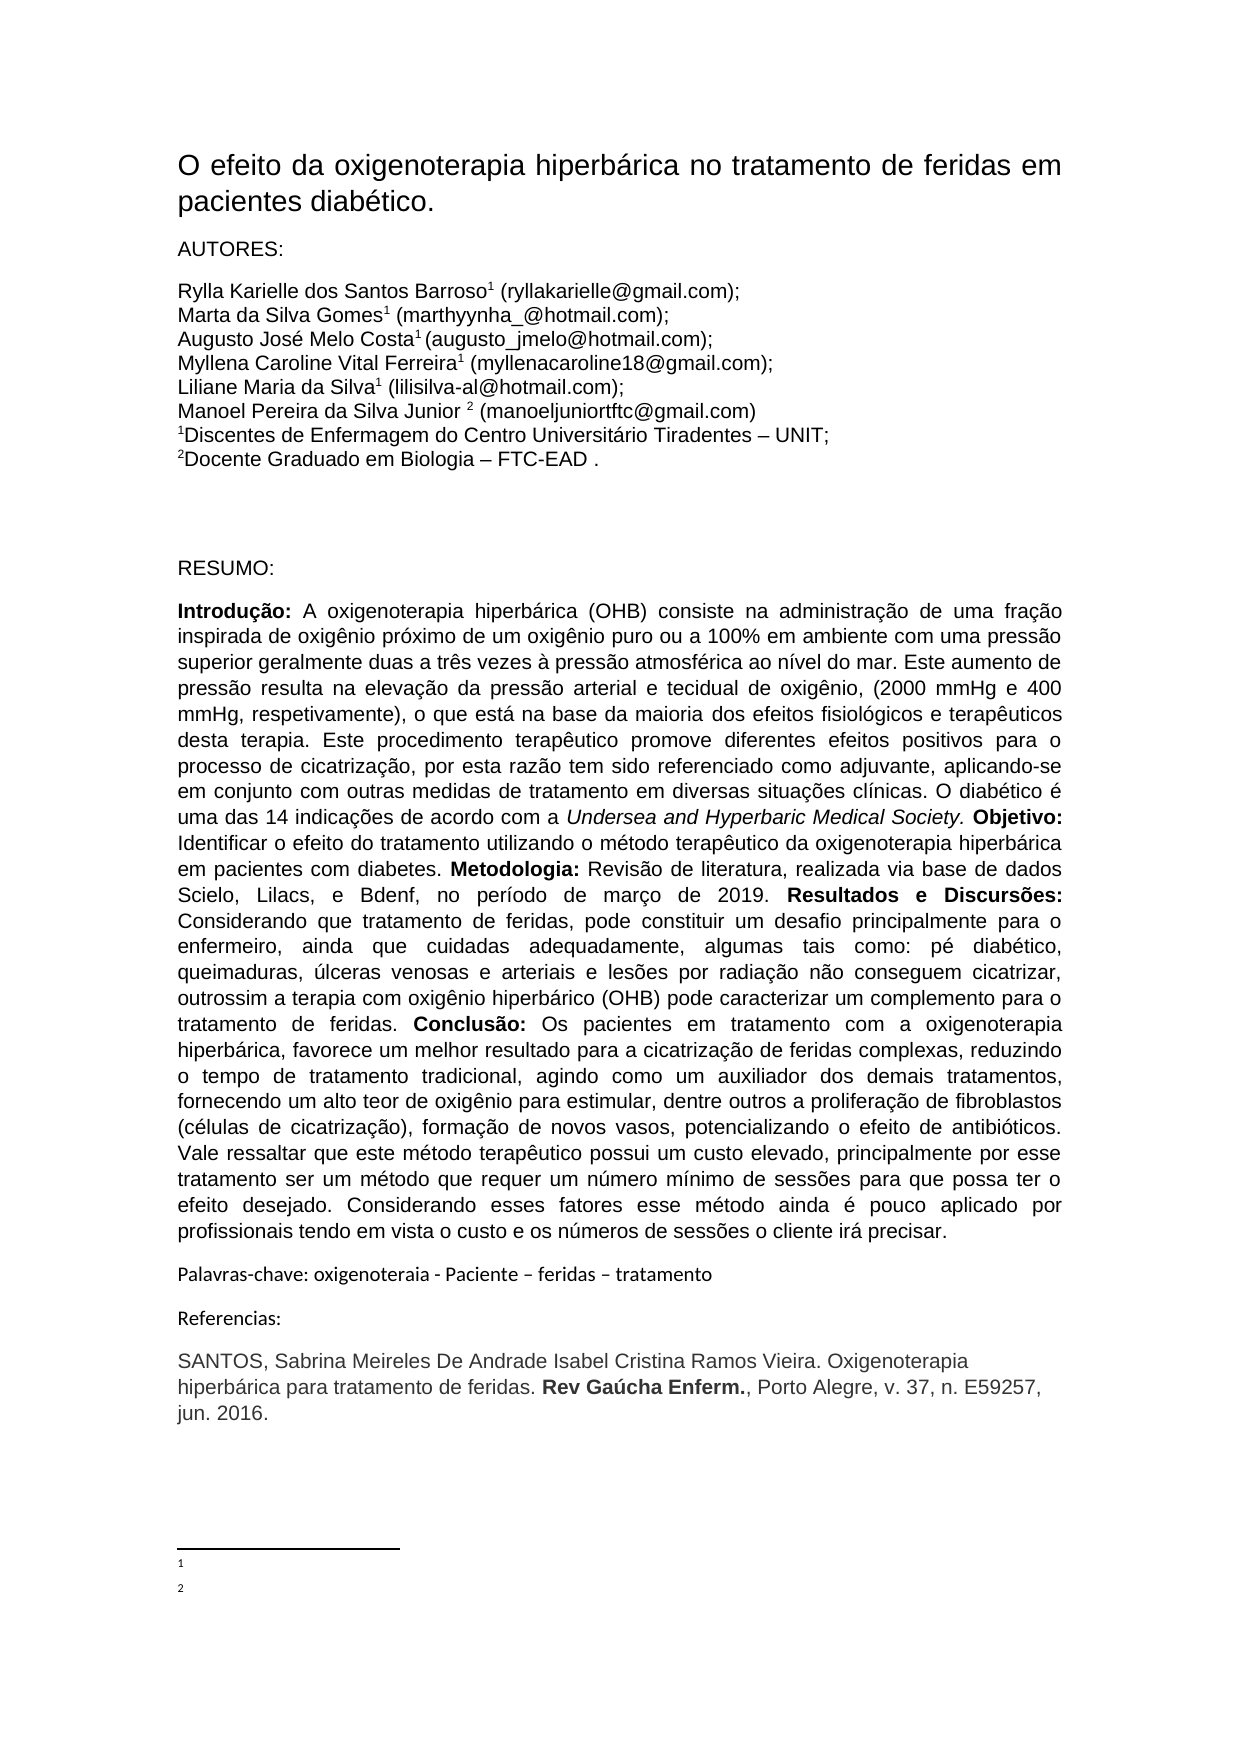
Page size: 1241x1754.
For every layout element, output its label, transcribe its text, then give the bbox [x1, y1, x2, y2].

text Rylla Karielle dos Santos Barroso (ryllakarielle@gmail.com); [177, 279, 1063, 303]
text Introdução: A oxigenoterapia hiperbárica (OHB) consiste na administração de uma fração inspirada de oxigênio próximo de um oxigênio puro ou a 100% em ambiente com uma pressão superior geralmente duas a três vezes à pressão atmosférica ao nível do mar. Este aumento de pressão resulta na elevação da pressão arterial e tecidual de oxigênio, (2000 mmHg e 400 mmHg, respetivamente), o que está na base da maioria dos efeitos fisiológicos e terapêuticos desta terapia. Este procedimento terapêutico promove diferentes efeitos positivos para o processo de cicatrização, por esta razão tem sido referenciado como adjuvante, aplicando-se em conjunto com outras medidas de tratamento em diversas situações clínicas. O diabético é uma das 14 indicações de acordo com a Undersea and Hyperbaric Medical Society. Objetivo: Identificar o efeito do tratamento utilizando o método terapêutico da oxigenoterapia hiperbárica em pacientes com diabetes. Metodologia: Revisão de literatura, realizada via base de dados Scielo, Lilacs, e Bdenf, no período de março de 2019. Resultados e Discursões: Considerando que tratamento de feridas, pode constituir um desafio principalmente para o enfermeiro, ainda que cuidadas adequadamente, algumas tais como: pé diabético, queimaduras, úlceras venosas e arteriais e lesões por radiação não conseguem cicatrizar, outrossim a terapia com oxigênio hiperbárico (OHB) pode caracterizar um complemento para o tratamento de feridas. Conclusão: Os pacientes em tratamento com a oxigenoterapia hiperbárica, favorece um melhor resultado para a cicatrização de feridas complexas, reduzindo o tempo de tratamento tradicional, agindo como um auxiliador dos demais tratamentos, fornecendo um alto teor de oxigênio para estimular, dentre outros a proliferação de fibroblastos (células de cicatrização), formação de novos vasos, potencializando o efeito de antibióticos. Vale ressaltar que este método terapêutico possui um custo elevado, principalmente por esse tratamento ser um método que requer um número mínimo de sessões para que possa ter o efeito desejado. Considerando esses fatores esse método ainda é pouco aplicado por profissionais tendo em vista o custo e os números de sessões o cliente irá precisar. [177, 598, 1063, 1089]
text Palavras-chave: oxigenoteraia - Paciente – feridas – tratamento [177, 1261, 1063, 1286]
text O efeito da oxigenoterapia hiperbárica no tratamento de feridas em pacientes diabético. [177, 148, 1063, 217]
text 1Discentes de Enfermagem do Centro Universitário Tiradentes – UNIT; [177, 423, 1063, 447]
text Augusto José Melo Costa1 (augusto_jmelo@hotmail.com); [177, 327, 1063, 351]
text Marta da Silva Gomes1 (marthyynha_@hotmail.com); [177, 303, 1063, 327]
text AUTORES: [177, 237, 1063, 261]
text Myllena Caroline Vital Ferreira1 (myllenacaroline18@gmail.com); [177, 351, 1063, 375]
text 2Docente Graduado em Biologia – FTC-EAD . [177, 447, 1063, 471]
text Liliane Maria da Silva1 (lilisilva-al@hotmail.com); [177, 375, 1063, 399]
text RESUMO: [177, 556, 1063, 580]
text Referencias: [177, 1305, 1063, 1331]
text SANTOS, Sabrina Meireles De Andrade Isabel Cristina Ramos Vieira. Oxigenoterapia hiperbárica para tratamento de feridas. Rev Gaúcha Enferm., Porto Alegre, v. 37, n. E59257, jun. 2016. [177, 1349, 1063, 1425]
text Manoel Pereira da Silva Junior (manoeljuniortftc@gmail.com) [177, 399, 1063, 423]
